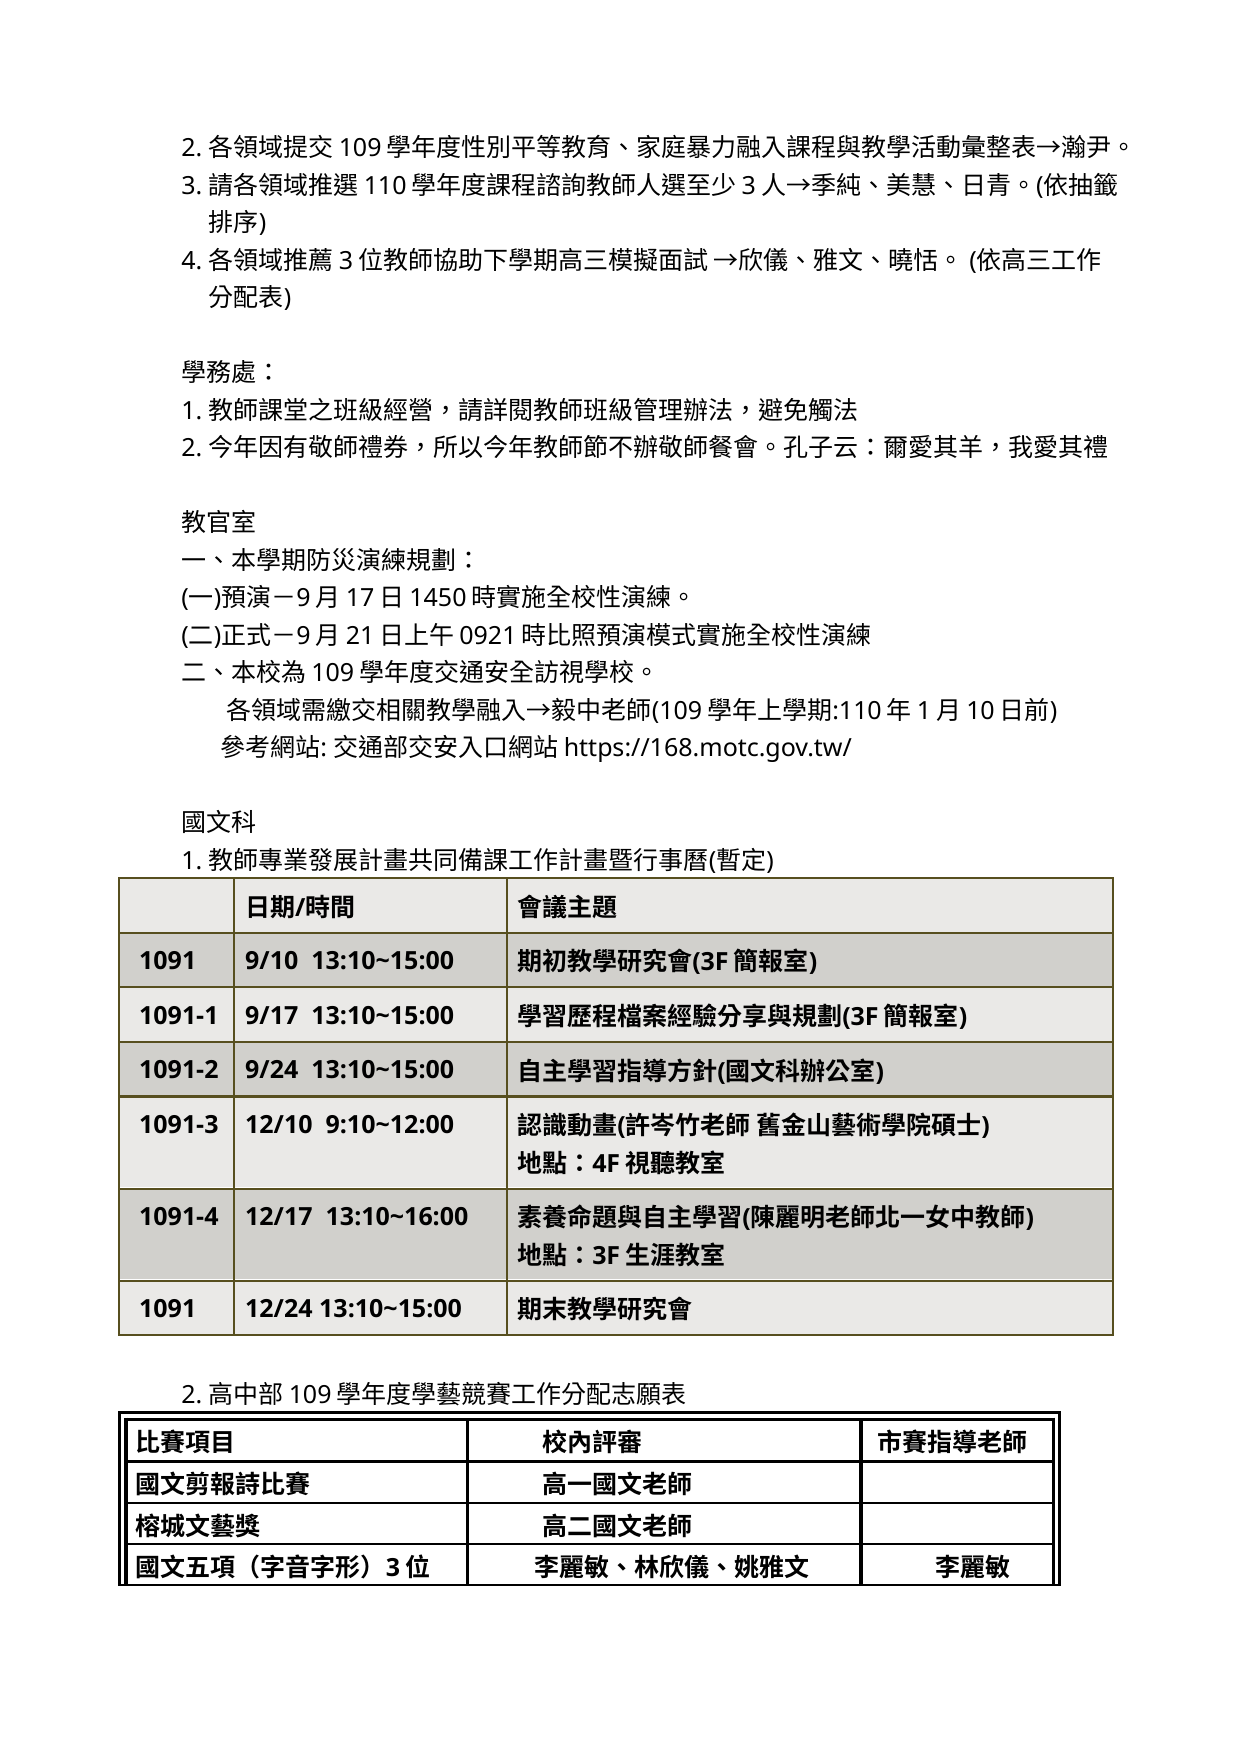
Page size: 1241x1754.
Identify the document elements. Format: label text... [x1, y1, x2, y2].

table_header 校內評審 [469, 1421, 859, 1459]
text 參考網站: 交通部交安入口網站https://168.motc.gov.tw/ [181, 727, 1122, 764]
table_cell 高二國文老師 [469, 1504, 859, 1543]
table_cell 李麗敏 [863, 1545, 1052, 1584]
table_cell [863, 1504, 1052, 1543]
table_cell 素養命題與自主學習(陳麗明老師北一女中教師) 地點：3F生涯教室 [508, 1190, 1112, 1279]
table_cell 期初教學研究會(3F簡報室) [508, 934, 1112, 986]
table_cell 9/24 13:10~15:00 [235, 1043, 506, 1095]
list 請各領域推選110學年度課程諮詢教師人選至少3人→季純、美慧、日青。(依抽籤排序) [181, 164, 1122, 239]
list 各領域推薦3位教師協助下學期高三模擬面試 →欣儀、雅文、曉恬。 (依高三工作分配表) [181, 239, 1122, 314]
table_cell 高一國文老師 [469, 1463, 859, 1502]
list 教師課堂之班級經營，請詳閱教師班級管理辦法，避免觸法 [181, 389, 1122, 427]
table_cell 1091 [120, 1282, 233, 1334]
table_cell [863, 1463, 1052, 1502]
text 二、本校為109學年度交通安全訪視學校。 [181, 652, 1122, 689]
table_header 會議主題 [508, 879, 1112, 932]
table_cell 12/10 9:10~12:00 [235, 1098, 506, 1187]
table_cell 1091 [120, 934, 233, 986]
text 各領域需繳交相關教學融入→毅中老師(109學年上學期:110年1月10日前) [181, 689, 1122, 727]
table_cell 9/17 13:10~15:00 [235, 988, 506, 1041]
list 教師專業發展計畫共同備課工作計畫暨行事曆(暫定) [181, 839, 1122, 877]
table_cell 李麗敏、林欣儀、姚雅文 [469, 1545, 859, 1584]
table_cell 1091-3 [120, 1098, 233, 1187]
table_cell 學習歷程檔案經驗分享與規劃(3F簡報室) [508, 988, 1112, 1041]
table_cell 12/24 13:10~15:00 [235, 1282, 506, 1334]
table_cell 1091-1 [120, 988, 233, 1041]
text (一)預演－9月17日1450時實施全校性演練。 [181, 577, 1122, 614]
table_cell 期末教學研究會 [508, 1282, 1112, 1334]
table_cell 1091-4 [120, 1190, 233, 1279]
list 高中部109學年度學藝競賽工作分配志願表 [181, 1374, 1122, 1411]
text (二)正式－9月21日上午0921時比照預演模式實施全校性演練 [181, 614, 1122, 652]
text 一、本學期防災演練規劃： [181, 539, 1122, 577]
table_header 日期/時間 [235, 879, 506, 932]
table_header 比賽項目 [123, 1414, 468, 1459]
text 國文科 [181, 802, 1122, 839]
table_cell 1091-2 [120, 1043, 233, 1095]
table_cell 自主學習指導方針(國文科辦公室) [508, 1043, 1112, 1095]
table_header 市賽指導老師 [861, 1414, 1056, 1459]
table_cell 國文五項（字音字形）3位 [128, 1545, 466, 1584]
list 各領域提交109學年度性別平等教育、家庭暴力融入課程與教學活動彙整表→瀚尹。 [181, 127, 1122, 164]
text 學務處： [181, 352, 1122, 389]
table_cell 國文剪報詩比賽 [128, 1463, 466, 1502]
table_cell 榕城文藝獎 [128, 1504, 466, 1543]
table_cell 9/10 13:10~15:00 [235, 934, 506, 986]
table_header [120, 879, 233, 932]
list 今年因有敬師禮券，所以今年教師節不辦敬師餐會。孔子云：爾愛其羊，我愛其禮 [181, 427, 1122, 464]
text 教官室 [181, 502, 1122, 539]
table_cell 12/17 13:10~16:00 [235, 1190, 506, 1279]
table_cell 認識動畫(許岑竹老師 舊金山藝術學院碩士) 地點：4F視聽教室 [508, 1098, 1112, 1187]
